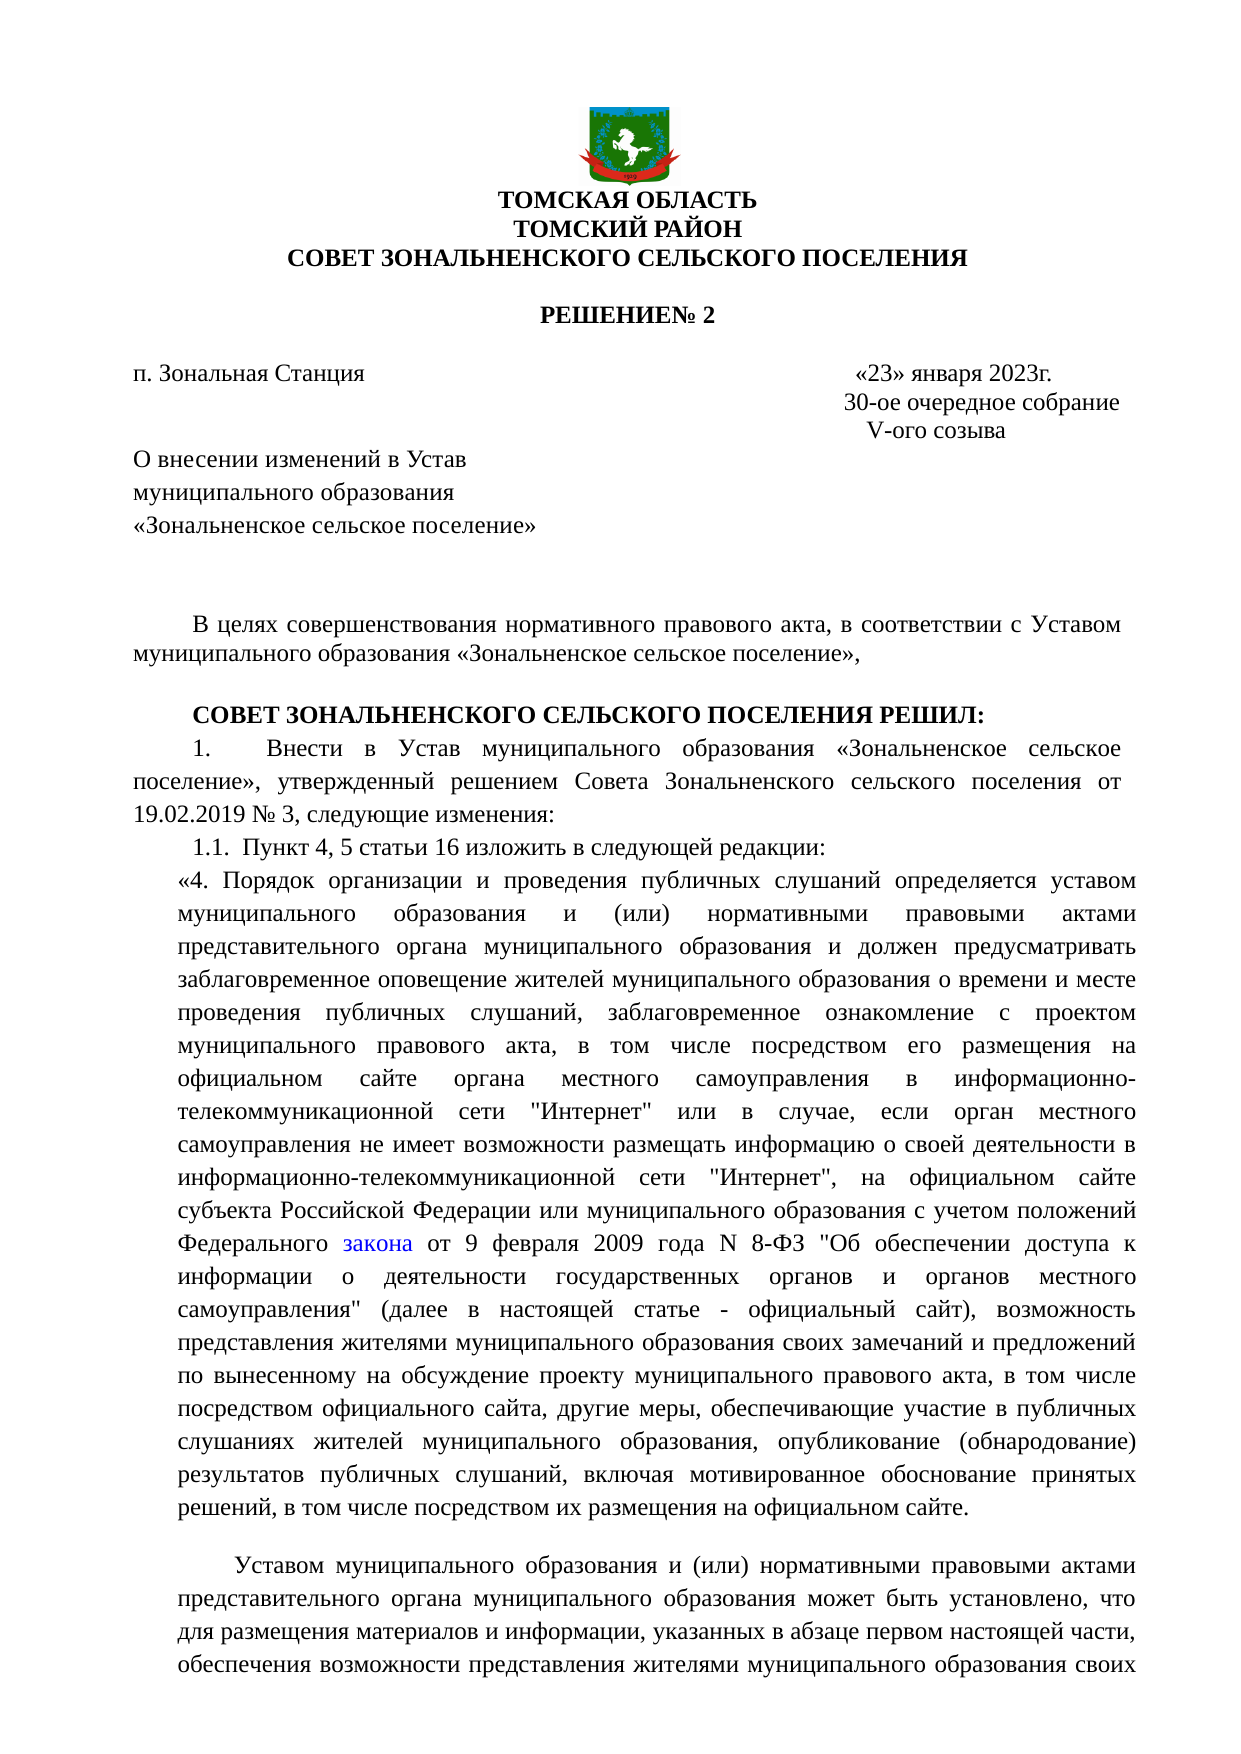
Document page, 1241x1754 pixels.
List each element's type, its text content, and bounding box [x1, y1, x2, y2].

text ТОМСКАЯ ОБЛАСТЬ [133, 185, 1122, 214]
text V-ого созыва [797, 415, 1122, 444]
text ТОМСКИЙ РАЙОН [133, 214, 1122, 243]
text «4. Порядок организации и проведения публичных слушаний определяется уставом муниципального образования и (или) нормативными правовыми актами представительного органа муниципального образования и должен предусматривать заблаговременное оповещение жителей муниципального образования о времени и месте проведения публичных слушаний, заблаговременное ознакомление с проектом муниципального правового акта, в том числе посредством его размещения на официальном сайте органа местного самоуправления в информационно-телекоммуникационной сети "Интернет" или в случае, если орган местного самоуправления не имеет возможности размещать информацию о своей деятельности в информационно-телекоммуникационной сети "Интернет", на официальном сайте субъекта Российской Федерации или муниципального образования с учетом положений Федерального закона от 9 февраля 2009 года N 8-ФЗ "Об обеспечении доступа к информации о деятельности государственных органов и органов местного самоуправления" (далее в настоящей статье - официальный сайт), возможность представления жителями муниципального образования своих замечаний и предложений по вынесенному на обсуждение проекту муниципального правового акта, в том числе посредством официального сайта, другие меры, обеспечивающие участие в публичных слушаниях жителей муниципального образования, опубликование (обнародование) результатов публичных слушаний, включая мотивированное обоснование принятых решений, в том числе посредством их размещения на официальном сайте. [177, 865, 1137, 1521]
text СОВЕТ ЗОНАЛЬНЕНСКОГО СЕЛЬСКОГО ПОСЕЛЕНИЯ РЕШИЛ: [133, 700, 1122, 728]
text РЕШЕНИЕ№ 2 [133, 300, 1122, 329]
text п. Зональная Станция «23» января 2023г. [133, 358, 1122, 387]
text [177, 1550, 1137, 1678]
text СОВЕТ ЗОНАЛЬНЕНСКОГО СЕЛЬСКОГО ПОСЕЛЕНИЯ [133, 243, 1122, 272]
picture [576, 107, 685, 186]
text О внесении изменений в Устав муниципального образования «Зональненское сельское поселение» [133, 444, 591, 539]
text 30-ое очередное собрание [133, 387, 1122, 415]
text 1. Внести в Устав муниципального образования «Зональненское сельское поселение», утвержденный решением Совета Зональненского сельского поселения от 19.02.2019 № 3, следующие изменения: [133, 733, 1122, 828]
text 1.1. Пункт 4, 5 статьи 16 изложить в следующей редакции: [133, 832, 1122, 861]
text В целях совершенствования нормативного правового акта, в соответствии с Уставом муниципального образования «Зональненское сельское поселение», [133, 609, 1122, 667]
